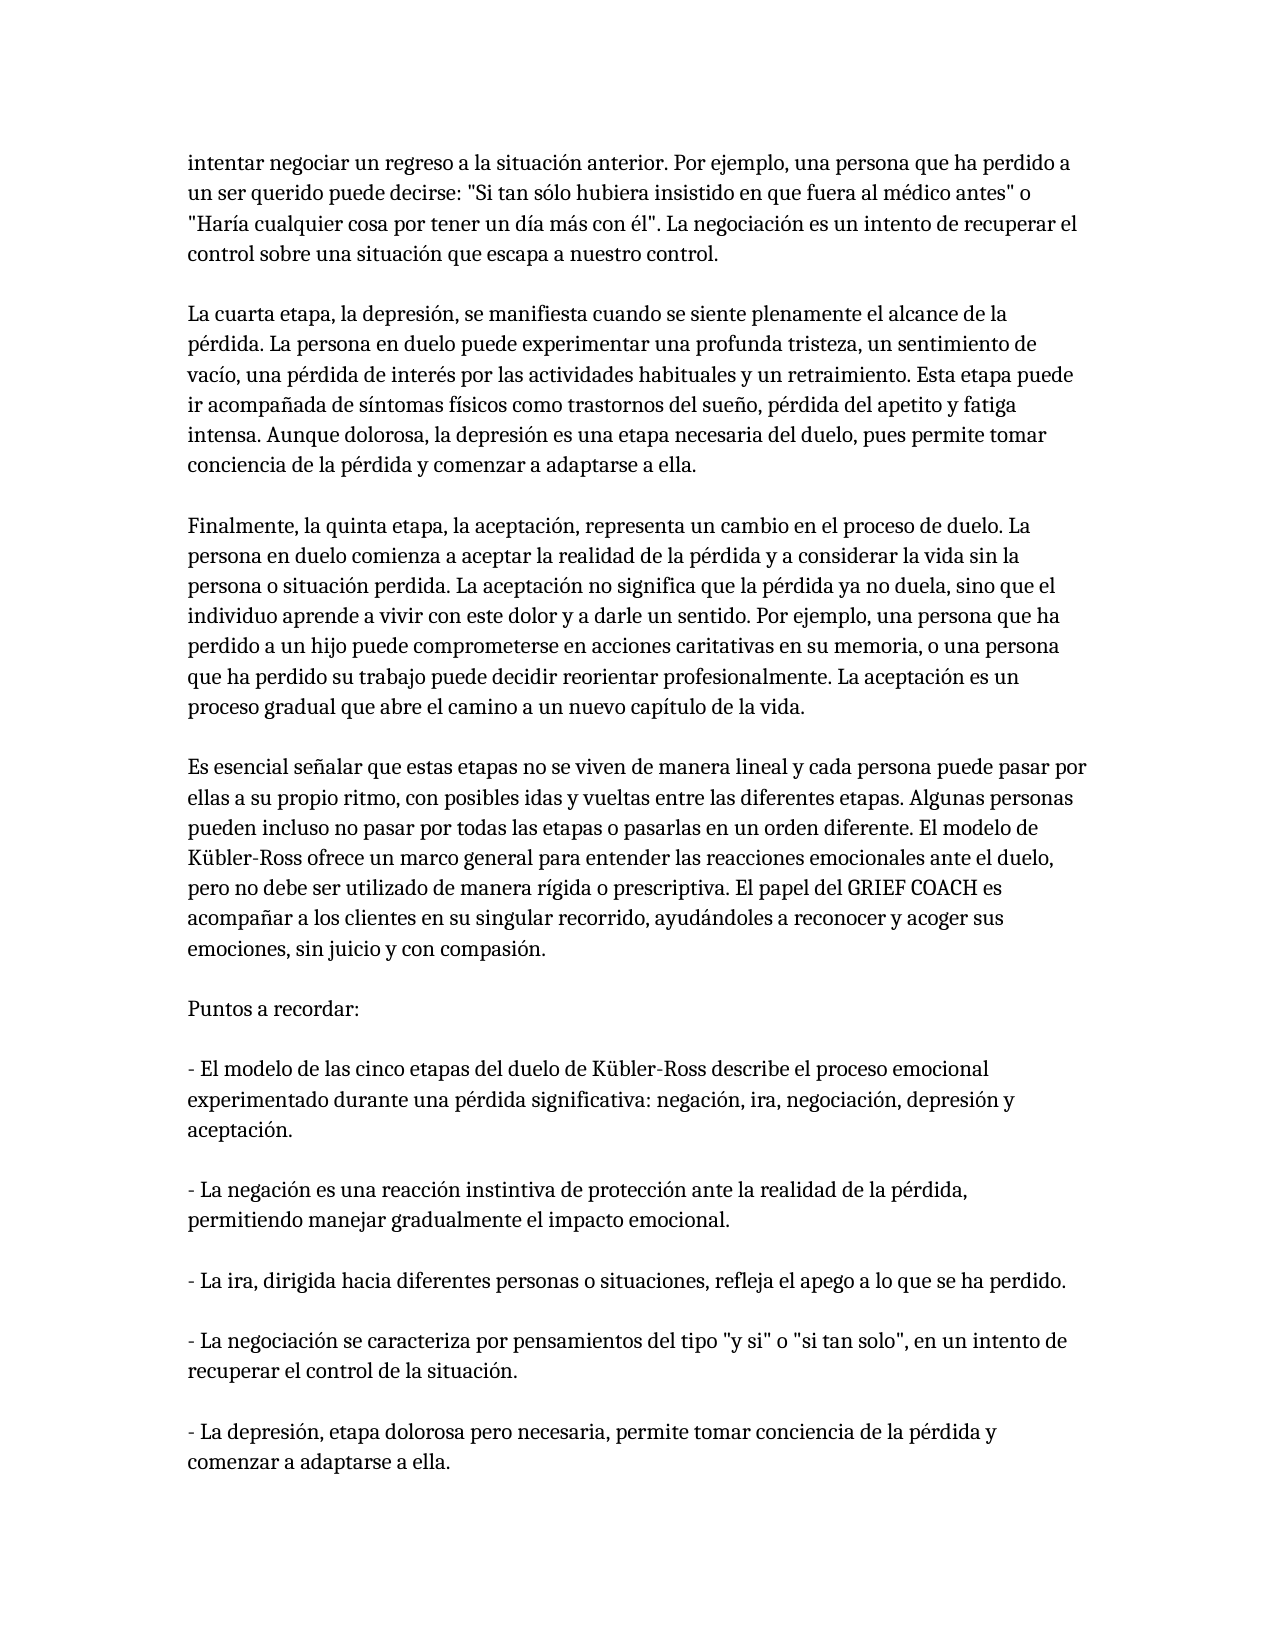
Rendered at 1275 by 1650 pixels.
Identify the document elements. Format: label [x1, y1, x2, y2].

text [187, 150, 1087, 1475]
